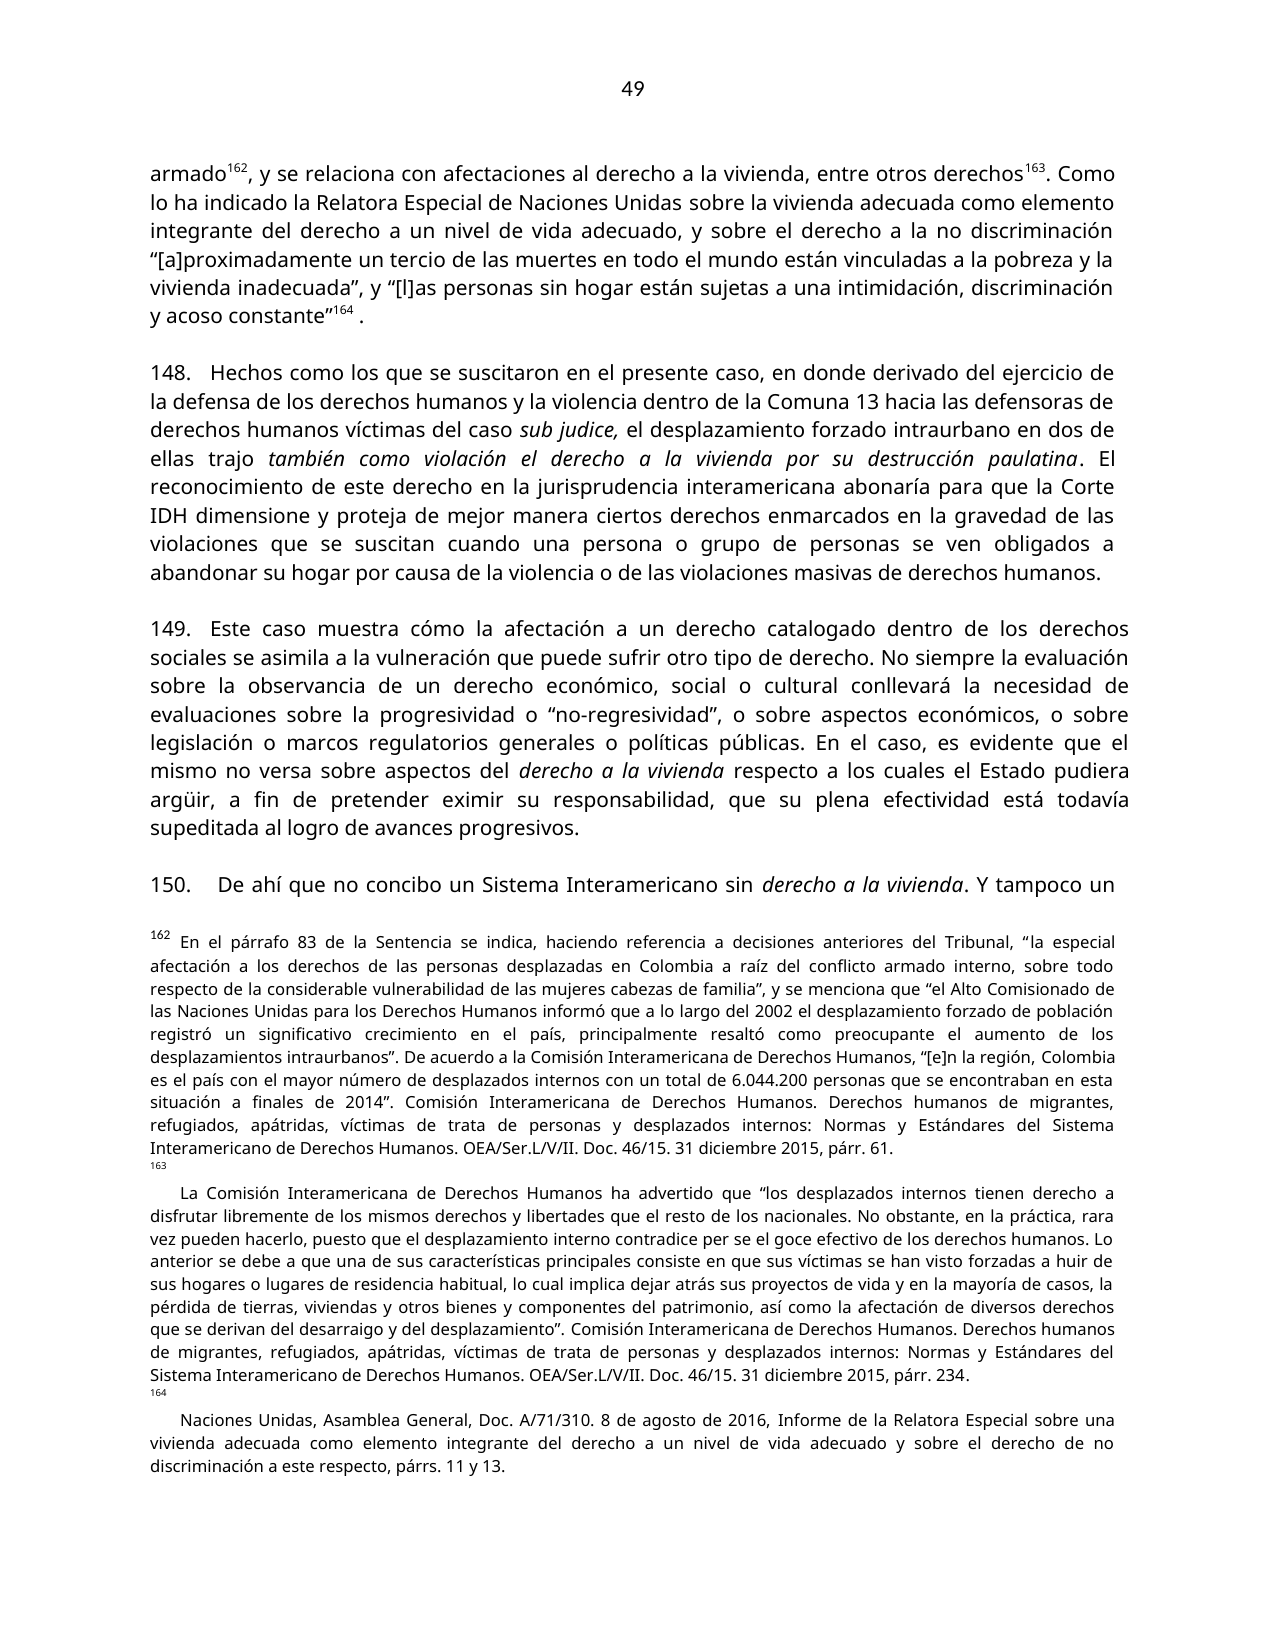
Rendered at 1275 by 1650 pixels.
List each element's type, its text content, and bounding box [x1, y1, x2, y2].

list 149. Este caso muestra cómo la afectación a un derecho catalogado dentro de los derechos sociales se asimila a la vulneración que puede sufrir otro tipo de derecho. No siempre la evaluación sobre la observancia de un derecho económico, social o cultural conllevará la necesidad de evaluaciones sobre la progresividad o “no-regresividad”, o sobre aspectos económicos, o sobre legislación o marcos regulatorios generales o políticas públicas. En el caso, es evidente que el mismo no versa sobre aspectos del derecho a la vivienda respecto a los cuales el Estado pudiera argüir, a fin de pretender eximir su responsabilidad, que su plena efectividad está todavía supeditada al logro de avances progresivos. [150, 614, 1131, 842]
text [150, 159, 1115, 330]
list 150. De ahí que no concibo un Sistema Interamericano sin derecho a la vivienda. Y tampoco un tribunal de derechos humanos que no advierta el contexto en el cual se producen las violaciones a los derechos humanos, siendo los derechos sociales un componente sustancial en las democracias constitucionales y un imperativo para lograr la paz y la justicia social en los países de la región. [150, 870, 1116, 899]
list 148. Hechos como los que se suscitaron en el presente caso, en donde derivado del ejercicio de la defensa de los derechos humanos y la violencia dentro de la Comuna 13 hacia las defensoras de derechos humanos víctimas del caso sub judice, el desplazamiento forzado intraurbano en dos de ellas trajo también como violación el derecho a la vivienda por su destrucción paulatina. El reconocimiento de este derecho en la jurisprudencia interamericana abonaría para que la Corte IDH dimensione y proteja de mejor manera ciertos derechos enmarcados en la gravedad de las violaciones que se suscitan cuando una persona o grupo de personas se ven obligados a abandonar su hogar por causa de la violencia o de las violaciones masivas de derechos humanos. [150, 358, 1116, 586]
